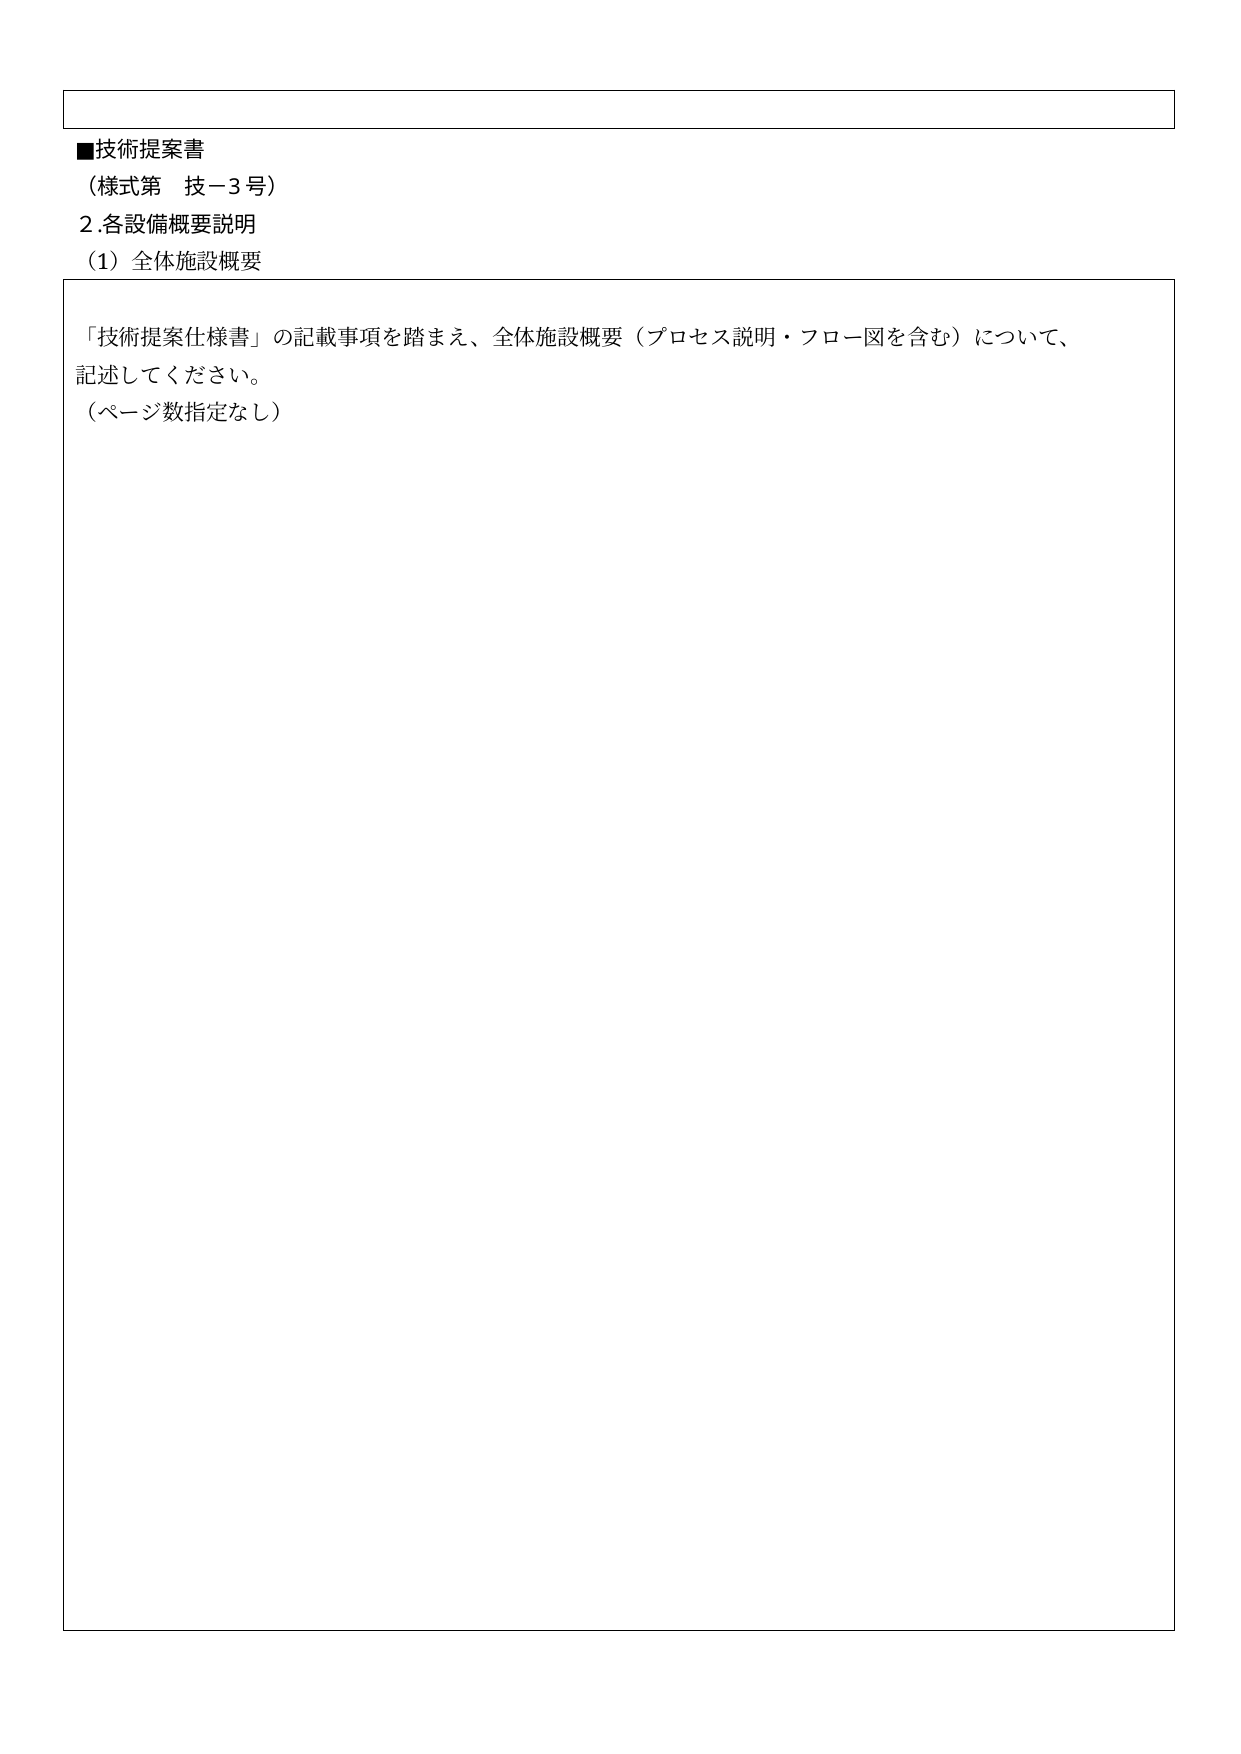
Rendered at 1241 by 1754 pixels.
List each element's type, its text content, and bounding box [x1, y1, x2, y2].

text ■技術提案書 [75, 129, 1165, 167]
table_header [64, 280, 1174, 1630]
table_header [64, 91, 1174, 128]
text ２.各設備概要説明 [75, 204, 1165, 242]
text （様式第 技－3号） [75, 167, 1165, 204]
text （1）全体施設概要 [75, 242, 1165, 279]
